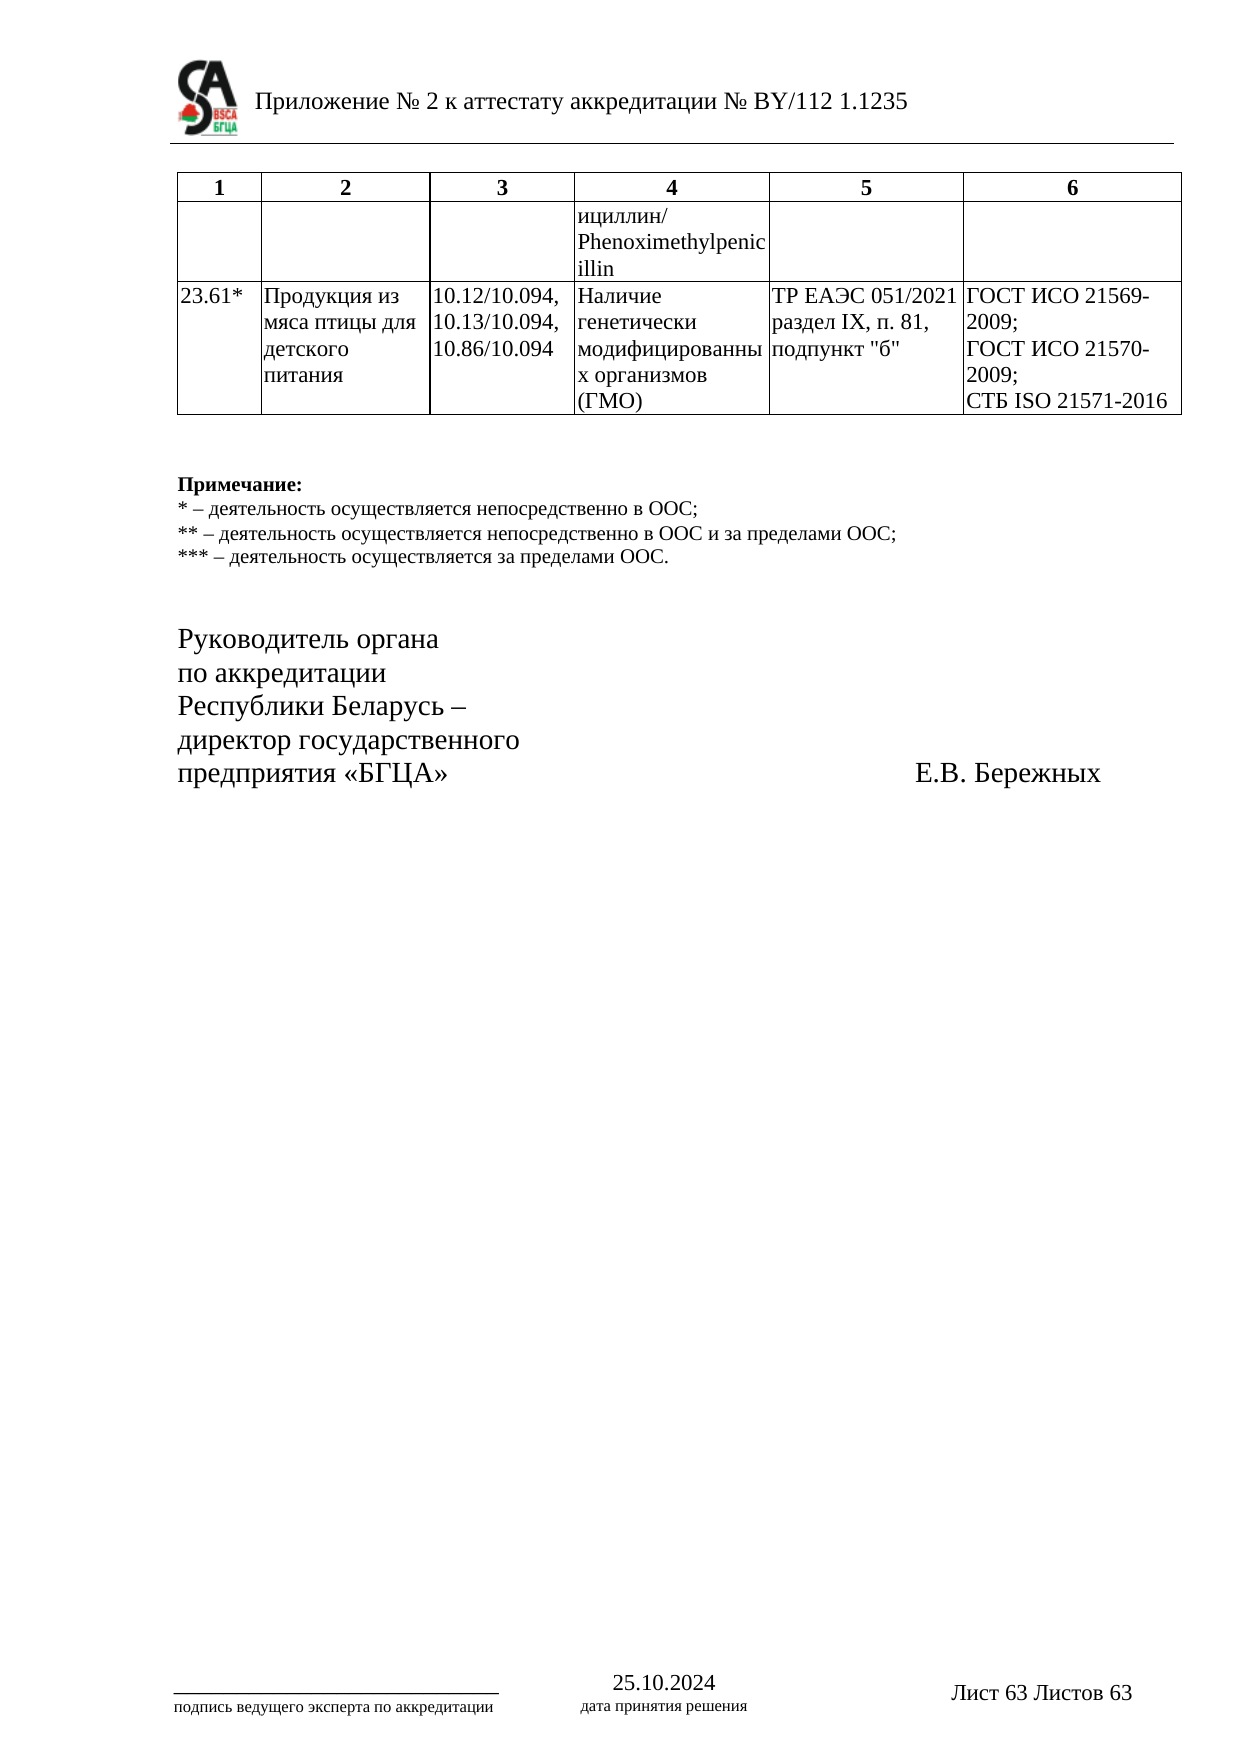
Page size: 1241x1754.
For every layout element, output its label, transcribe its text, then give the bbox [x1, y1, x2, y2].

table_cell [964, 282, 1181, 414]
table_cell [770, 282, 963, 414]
picture [177, 59, 239, 136]
text Примечание: [177, 472, 1181, 496]
table_header 1 [178, 173, 261, 201]
table_header 6 [964, 173, 1181, 201]
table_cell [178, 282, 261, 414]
text предприятия «БГЦА» Е.В. Бережных [177, 756, 1181, 789]
text * – деятельность осуществляется непосредственно в ООС; ** – деятельность осуществляется непосредственно в ООС и за пределами ООС; *** – деятельность осуществляется за пределами ООС. [177, 496, 1181, 568]
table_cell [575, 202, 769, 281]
text директор государственного [177, 722, 1181, 756]
table_header 2 [262, 173, 429, 201]
table_header 3 [431, 173, 574, 201]
text по аккредитации [177, 655, 1181, 688]
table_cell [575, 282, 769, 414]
text Республики Беларусь – [177, 688, 1181, 722]
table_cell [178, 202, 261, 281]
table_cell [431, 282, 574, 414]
table_header 4 [575, 173, 769, 201]
table_header 5 [770, 173, 963, 201]
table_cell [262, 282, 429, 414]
text Руководитель органа [177, 621, 1181, 655]
